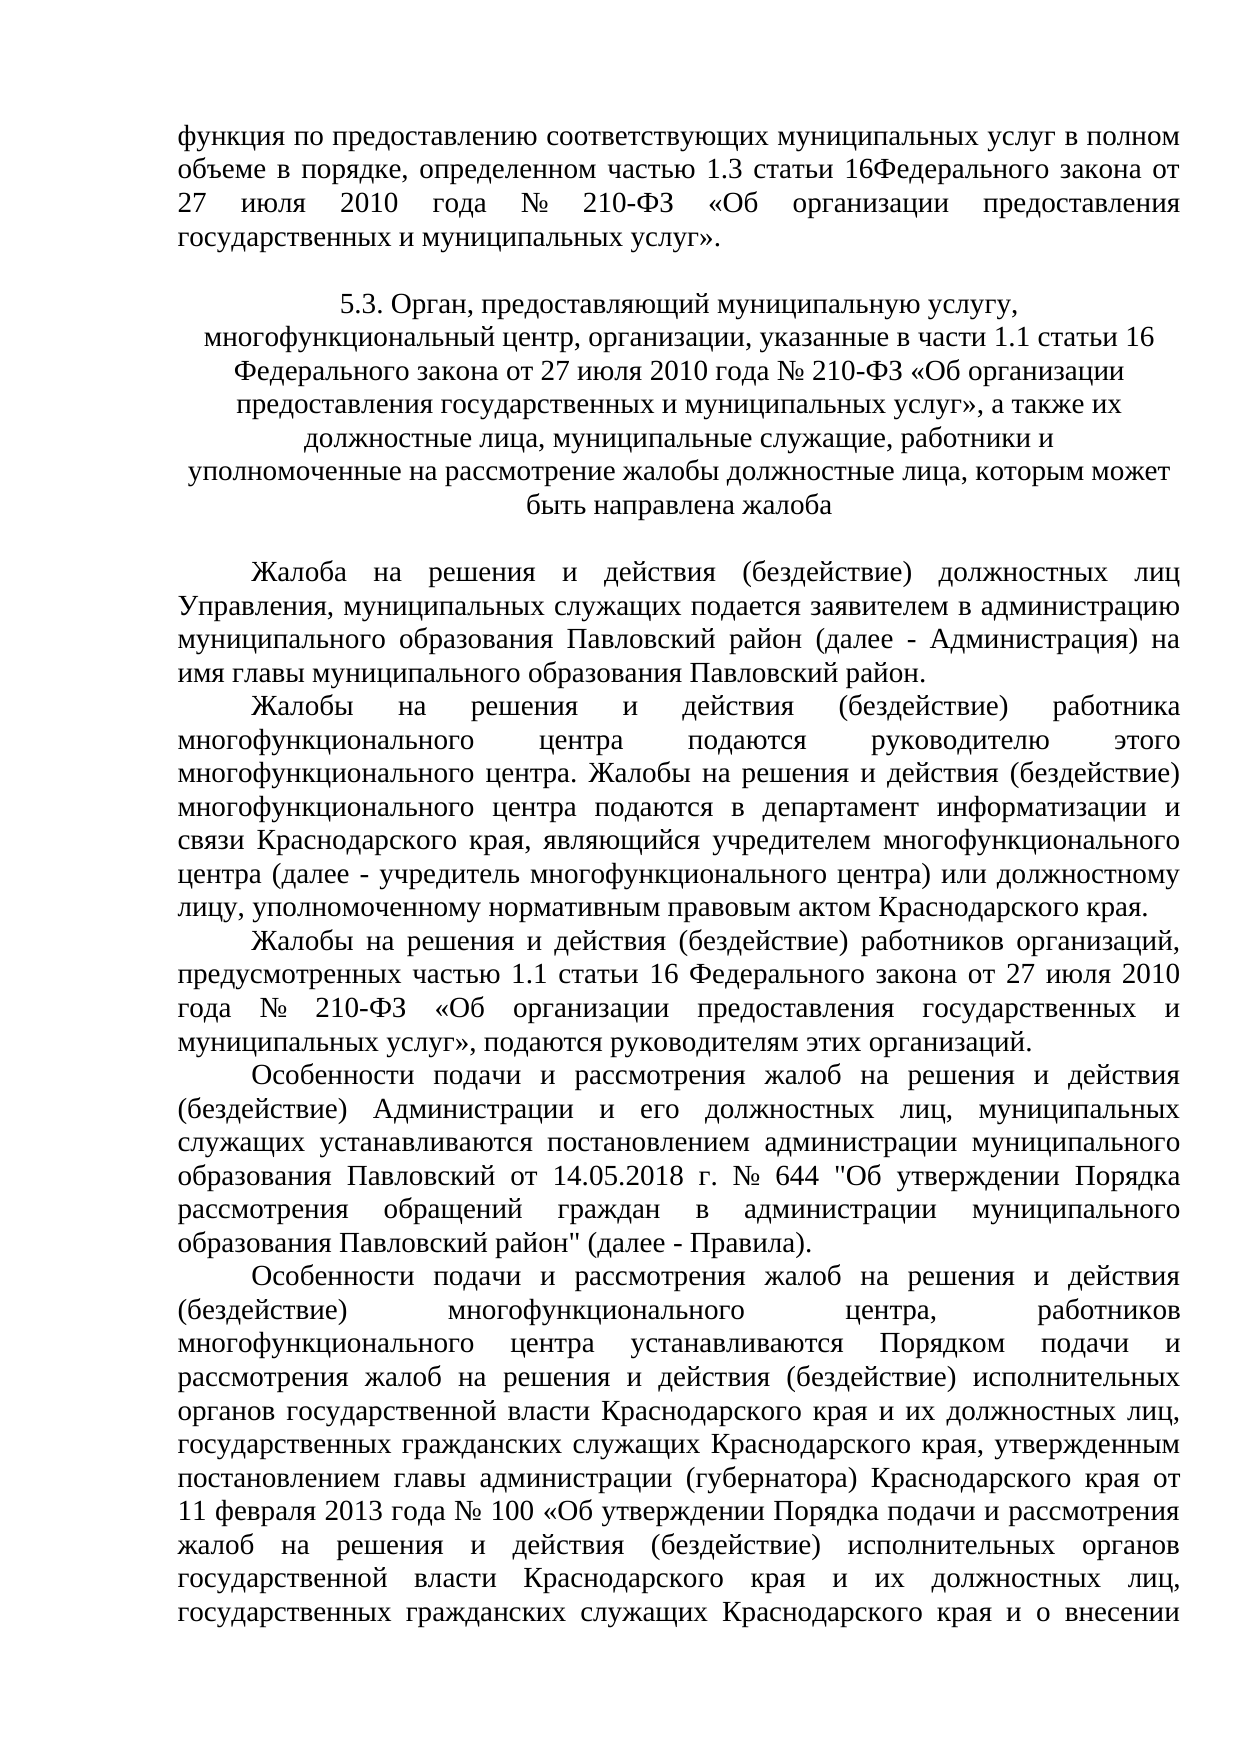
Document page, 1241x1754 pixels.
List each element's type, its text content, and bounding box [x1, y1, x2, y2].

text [177, 118, 1181, 252]
text многофункциональный центр, организации, указанные в части 1.1 статьи 16 Федерального закона от 27 июля 2010 года № 210-ФЗ «Об организации предоставления государственных и муниципальных услуг», а также их должностные лица, муниципальные служащие, работники и [177, 319, 1181, 453]
text Жалобы на решения и действия (бездействие) работников организаций, предусмотренных частью 1.1 статьи 16 Федерального закона от 27 июля 2010 года № 210-ФЗ «Об организации предоставления государственных и муниципальных услуг», подаются руководителям этих организаций. [177, 923, 1181, 1057]
text Особенности подачи и рассмотрения жалоб на решения и действия (бездействие) Администрации и его должностных лиц, муниципальных служащих устанавливаются постановлением администрации муниципального образования Павловский от 14.05.2018 г. № 644 "Об утверждении Порядка рассмотрения обращений граждан в администрации муниципального образования Павловский район" (далее - Правила). [177, 1057, 1181, 1258]
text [177, 1258, 1181, 1627]
text уполномоченные на рассмотрение жалобы должностные лица, которым может быть направлена жалоба [177, 453, 1181, 521]
text Жалобы на решения и действия (бездействие) работника многофункционального центра подаются руководителю этого многофункционального центра. Жалобы на решения и действия (бездействие) многофункционального центра подаются в департамент информатизации и связи Краснодарского края, являющийся учредителем многофункционального центра (далее - учредитель многофункционального центра) или должностному лицу, уполномоченному нормативным правовым актом Краснодарского края. [177, 688, 1181, 923]
text Жалоба на решения и действия (бездействие) должностных лиц Управления, муниципальных служащих подается заявителем в администрацию муниципального образования Павловский район (далее - Администрация) на имя главы муниципального образования Павловский район. [177, 554, 1181, 688]
text 5.3. Орган, предоставляющий муниципальную услугу, [177, 286, 1181, 319]
